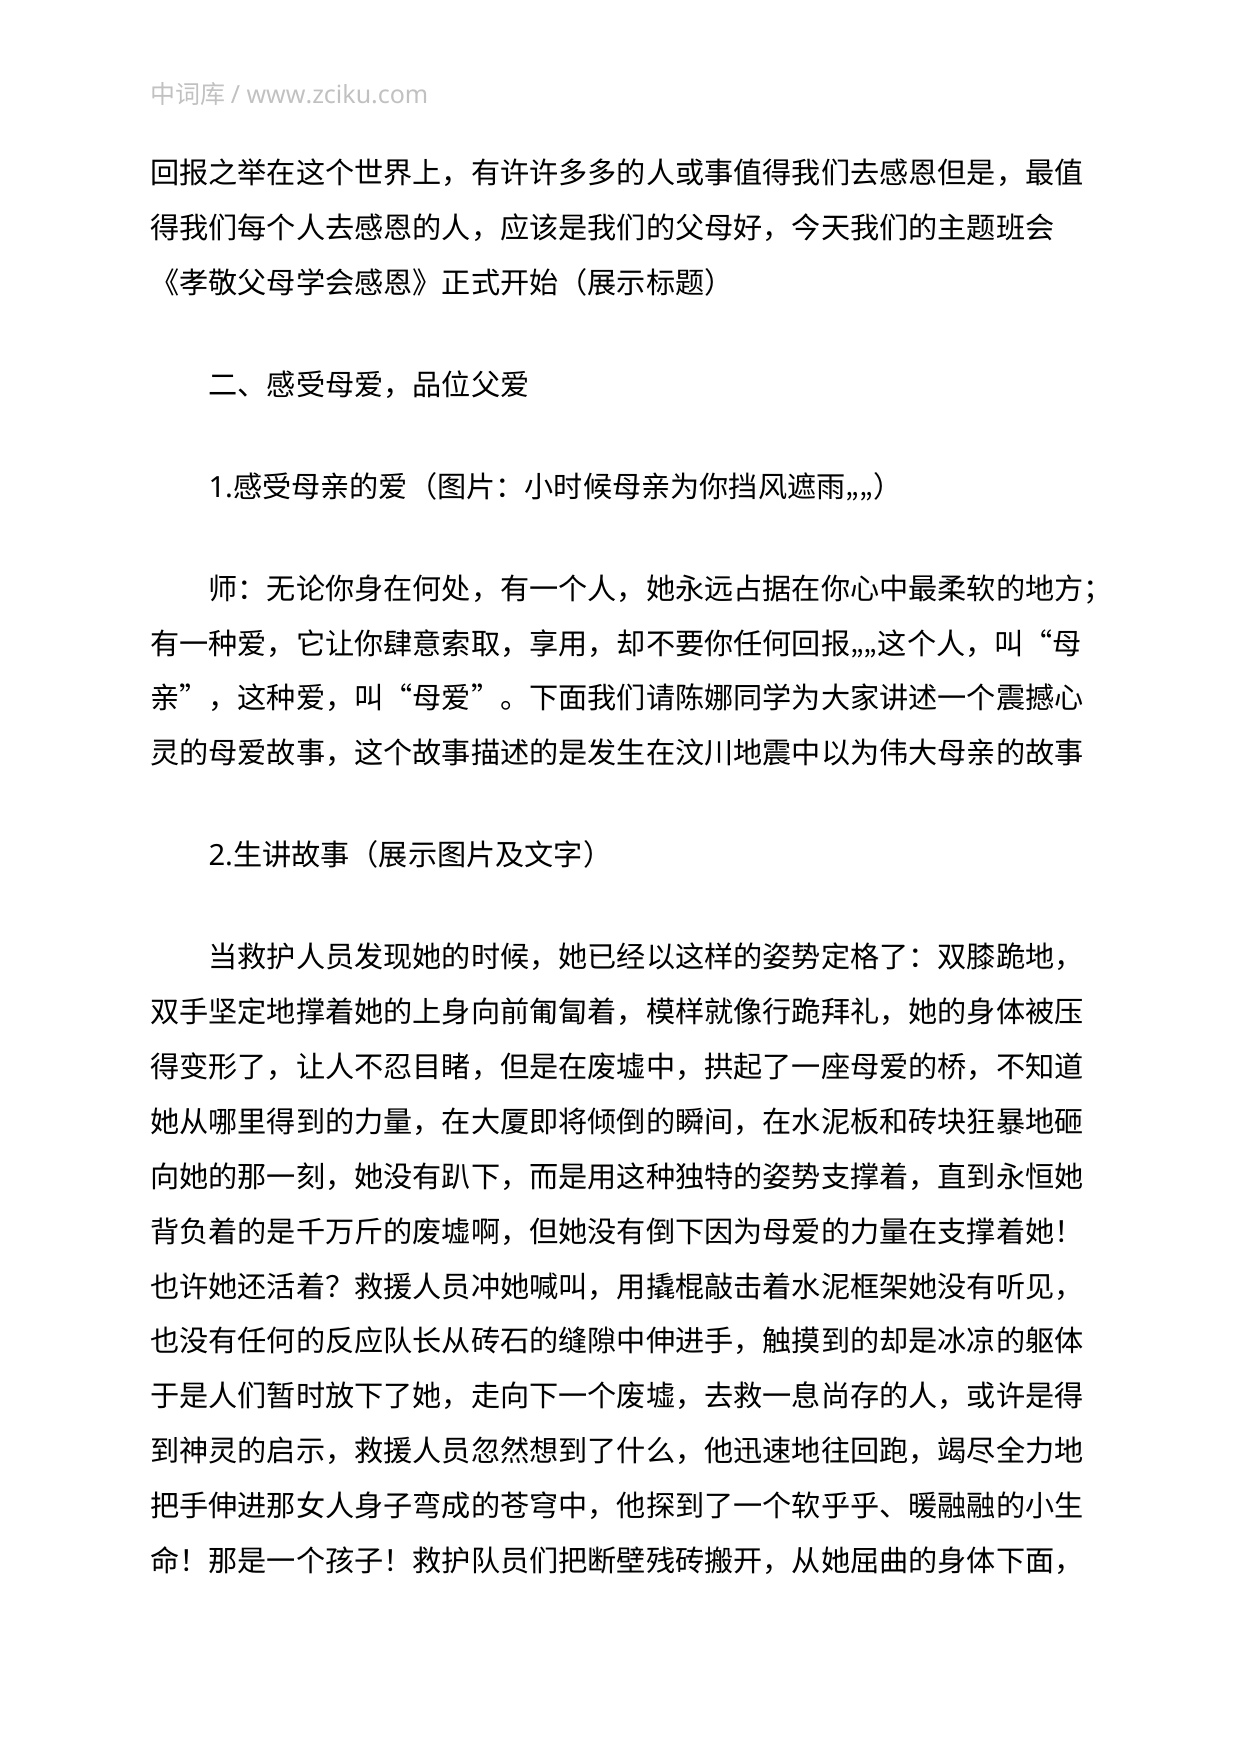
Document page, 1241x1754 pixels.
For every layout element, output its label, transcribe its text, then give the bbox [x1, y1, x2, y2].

text 二、感受母爱，品位父爱 [150, 362, 1090, 404]
text 2.生讲故事（展示图片及文字） [150, 832, 1090, 874]
text 1.感受母亲的爱（图片：小时候母亲为你挡风遮雨„„） [150, 463, 1090, 506]
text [150, 934, 1090, 1580]
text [150, 150, 1090, 302]
text 师：无论你身在何处，有一个人，她永远占据在你心中最柔软的地方；有一种爱，它让你肆意索取，享用，却不要你任何回报„„这个人，叫“母亲”，这种爱，叫“母爱”。下面我们请陈娜同学为大家讲述一个震撼心灵的母爱故事，这个故事描述的是发生在汶川地震中以为伟大母亲的故事 [150, 565, 1090, 772]
